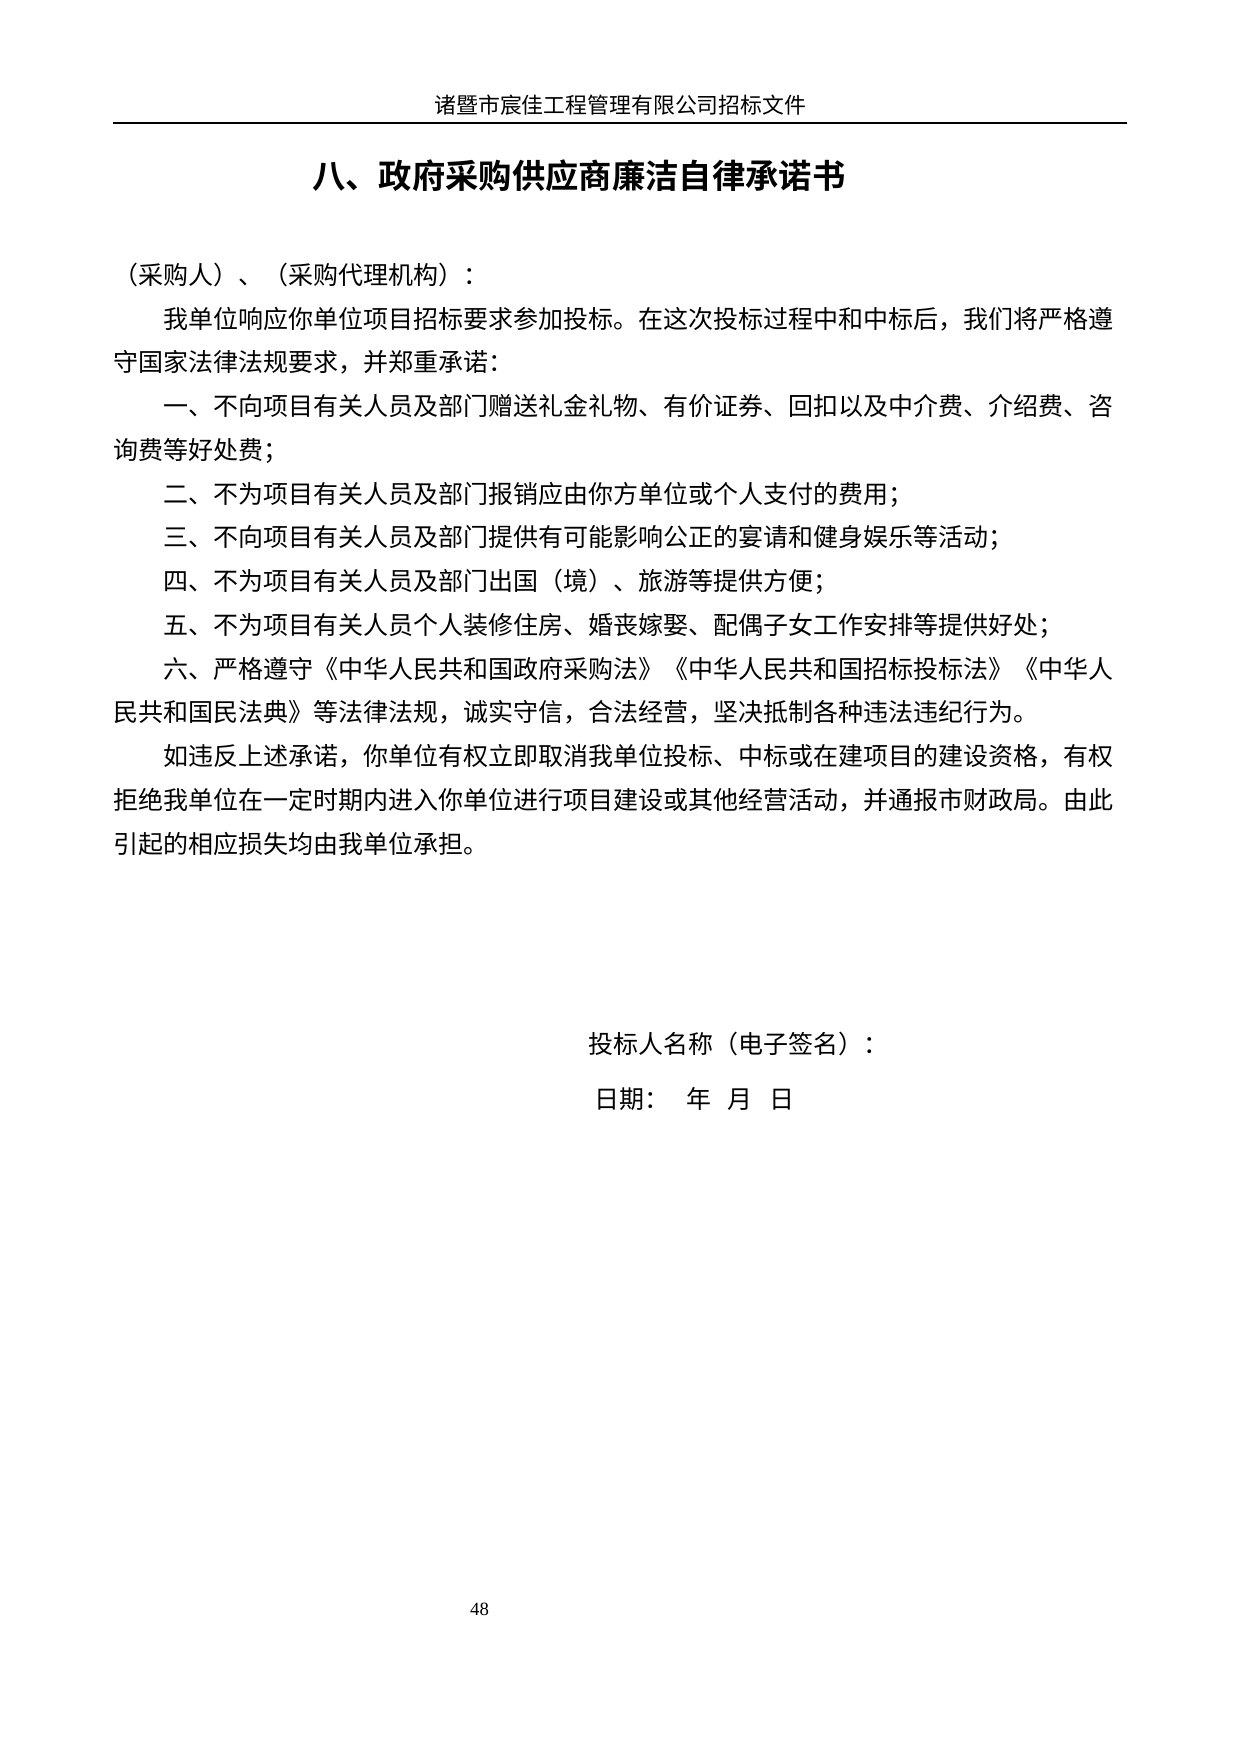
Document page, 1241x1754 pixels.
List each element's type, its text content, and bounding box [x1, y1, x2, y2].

text 日期： 年 月 日 [594, 1079, 1127, 1116]
text 我单位响应你单位项目招标要求参加投标。在这次投标过程中和中标后，我们将严格遵守国家法律法规要求，并郑重承诺： [113, 293, 1127, 381]
text 三、不向项目有关人员及部门提供有可能影响公正的宴请和健身娱乐等活动； [113, 512, 1127, 556]
text 五、不为项目有关人员个人装修住房、婚丧嫁娶、配偶子女工作安排等提供好处； [113, 599, 1127, 643]
text 四、不为项目有关人员及部门出国（境）、旅游等提供方便； [113, 556, 1127, 599]
text 八、政府采购供应商廉洁自律承诺书 [113, 150, 1127, 198]
text 一、不向项目有关人员及部门赠送礼金礼物、有价证券、回扣以及中介费、介绍费、咨询费等好处费； [113, 381, 1127, 468]
text 投标人名称（电子签名）： [113, 1025, 1011, 1061]
text （采购人）、（采购代理机构）： [113, 249, 1127, 293]
text 六、严格遵守《中华人民共和国政府采购法》《中华人民共和国招标投标法》《中华人民共和国民法典》等法律法规，诚实守信，合法经营，坚决抵制各种违法违纪行为。 [113, 643, 1127, 731]
text 如违反上述承诺，你单位有权立即取消我单位投标、中标或在建项目的建设资格，有权拒绝我单位在一定时期内进入你单位进行项目建设或其他经营活动，并通报市财政局。由此引起的相应损失均由我单位承担。 [113, 731, 1127, 862]
text 二、不为项目有关人员及部门报销应由你方单位或个人支付的费用； [113, 468, 1127, 512]
